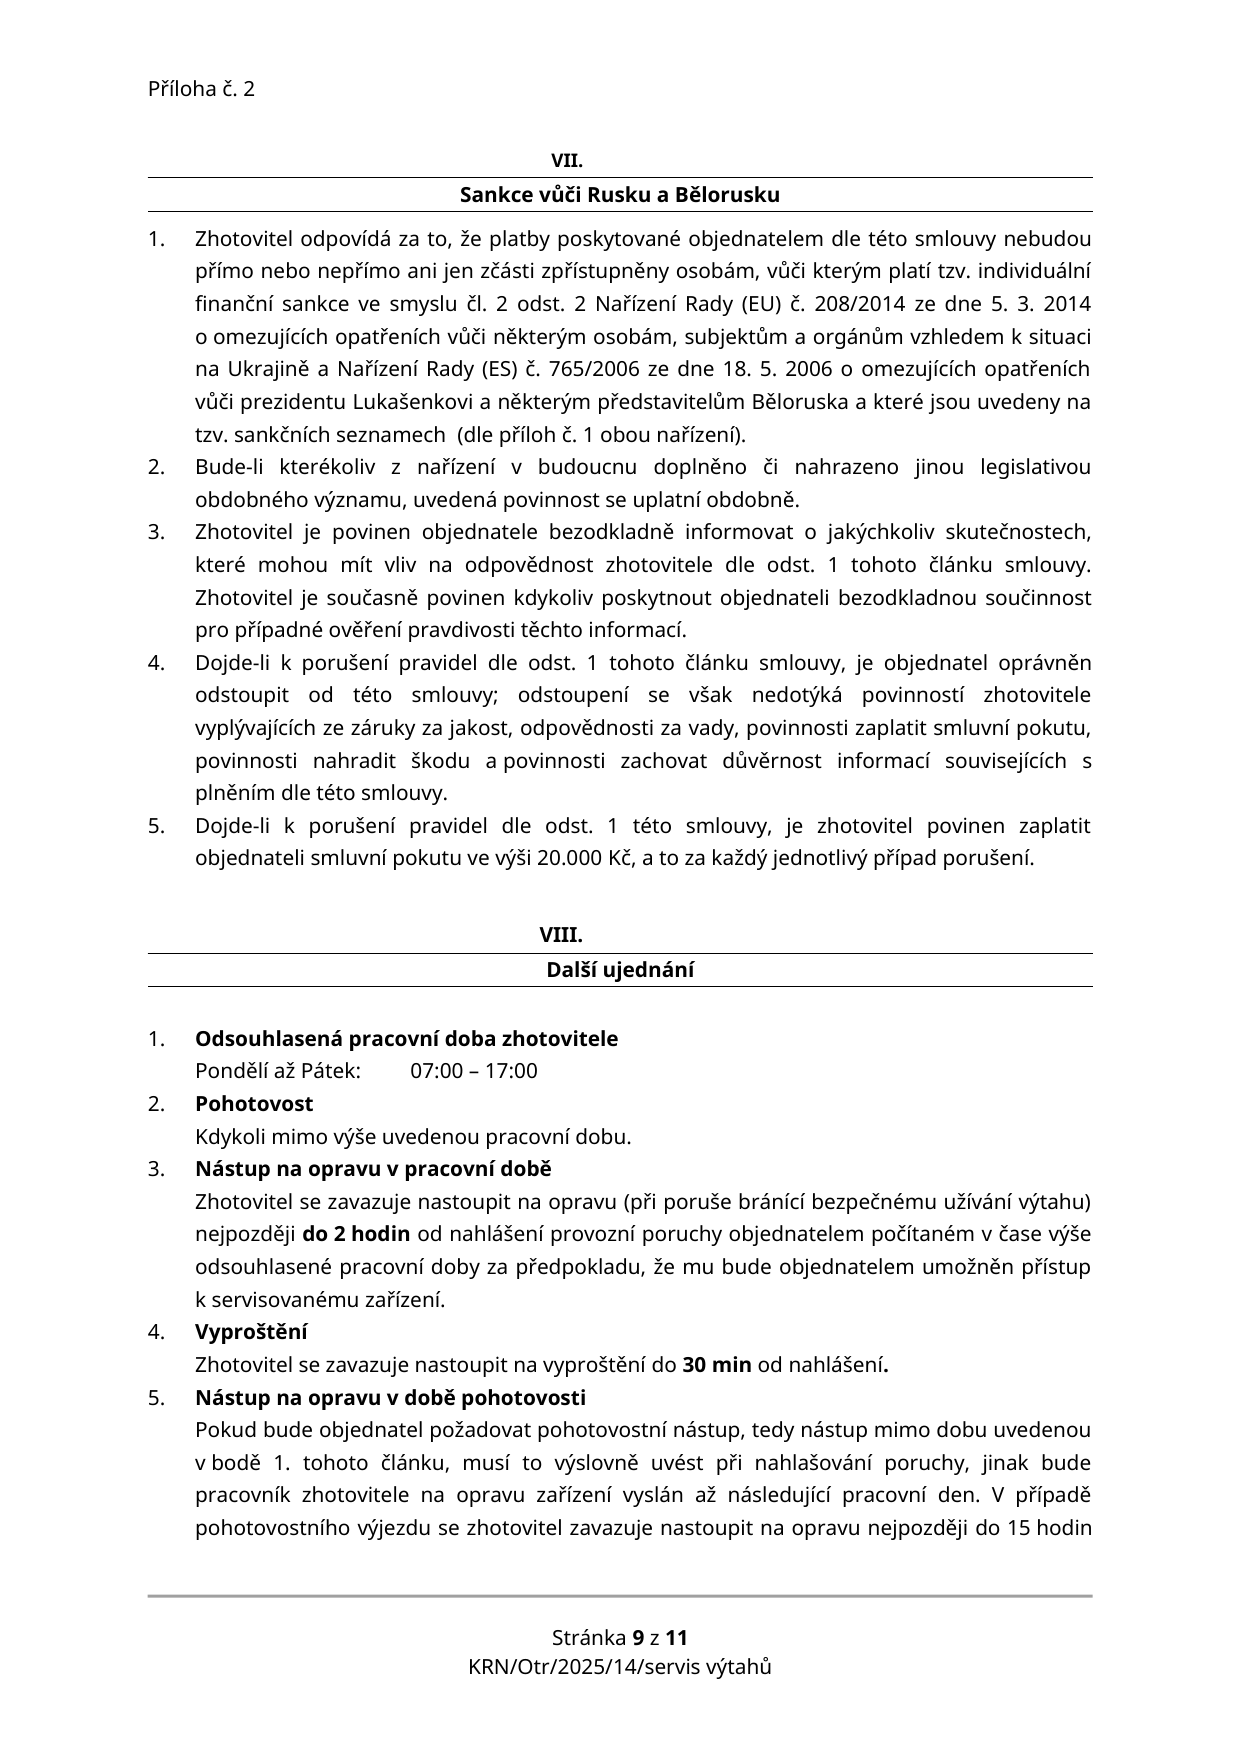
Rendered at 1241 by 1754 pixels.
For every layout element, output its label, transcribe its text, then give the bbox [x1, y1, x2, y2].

text Zhotovitel se zavazuje nastoupit na vyproštění do 30 min od nahlášení. [195, 1350, 1093, 1378]
text Pondělí až Pátek: 07:00 – 17:00 [195, 1057, 1093, 1085]
list Bude-li kterékoliv z nařízení v budoucnu doplněno či nahrazeno jinou legislativou obdobného významu, uvedená povinnost se uplatní obdobně. [148, 452, 1093, 513]
text Sankce vůči Rusku a Bělorusku [148, 178, 1093, 211]
list Nástup na opravu v pracovní době [148, 1154, 1093, 1183]
list Dojde-li k porušení pravidel dle odst. 1 této smlouvy, je zhotovitel povinen zaplatit objednateli smluvní pokutu ve výši 20.000 Kč, a to za každý jednotlivý případ porušení. [148, 811, 1093, 872]
list Odsouhlasená pracovní doba zhotovitele [148, 1024, 1093, 1052]
title Další ujednání [148, 954, 1093, 986]
list Zhotovitel je povinen objednatele bezodkladně informovat o jakýchkoliv skutečnostech, které mohou mít vliv na odpovědnost zhotovitele dle odst. 1 tohoto článku smlouvy. Zhotovitel je současně povinen kdykoliv poskytnout objednateli bezodkladnou součinnost pro případné ověření pravdivosti těchto informací. [148, 517, 1093, 644]
list Zhotovitel odpovídá za to, že platby poskytované objednatelem dle této smlouvy nebudou přímo nebo nepřímo ani jen zčásti zpřístupněny osobám, vůči kterým platí tzv. individuální finanční sankce ve smyslu čl. 2 odst. 2 Nařízení Rady (EU) č. 208/2014 ze dne 5. 3. 2014 o omezujících opatřeních vůči některým osobám, subjektům a orgánům vzhledem k situaci na Ukrajině a Nařízení Rady (ES) č. 765/2006 ze dne 18. 5. 2006 o omezujících opatřeních vůči prezidentu Lukašenkovi a některým představitelům Běloruska a které jsou uvedeny na tzv. sankčních seznamech (dle příloh č. 1 obou nařízení). [148, 224, 1093, 448]
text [195, 1415, 1093, 1541]
list Nástup na opravu v době pohotovosti [148, 1383, 1093, 1411]
list Dojde-li k porušení pravidel dle odst. 1 tohoto článku smlouvy, je objednatel oprávněn odstoupit od této smlouvy; odstoupení se však nedotýká povinností zhotovitele vyplývajících ze záruky za jakost, odpovědnosti za vady, povinnosti zaplatit smluvní pokutu, povinnosti nahradit škodu a povinnosti zachovat důvěrnost informací souvisejících s plněním dle této smlouvy. [148, 648, 1093, 807]
text Zhotovitel se zavazuje nastoupit na opravu (při poruše bránící bezpečnému užívání výtahu) nejpozději do 2 hodin od nahlášení provozní poruchy objednatelem počítaném v čase výše odsouhlasené pracovní doby za předpokladu, že mu bude objednatelem umožněn přístup k servisovanému zařízení. [195, 1187, 1093, 1313]
list Pohotovost Kdykoli mimo výše uvedenou pracovní dobu. [148, 1089, 1093, 1150]
list Vyproštění [148, 1317, 1093, 1346]
